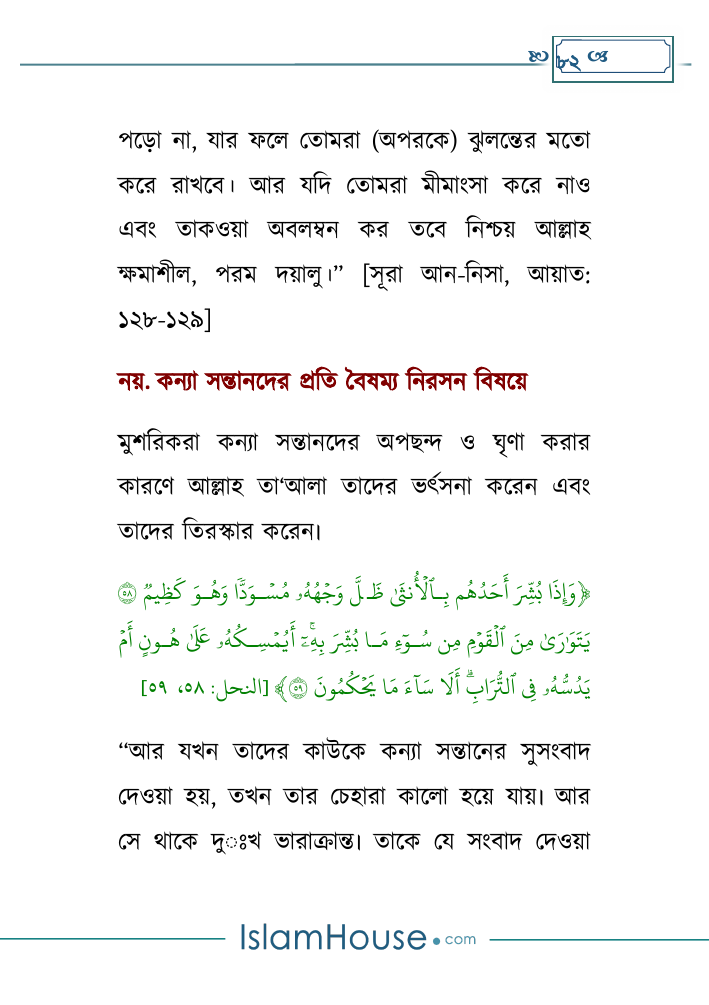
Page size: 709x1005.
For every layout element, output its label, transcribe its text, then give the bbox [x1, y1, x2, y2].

text মুশরিকরা কন্যা সন্তানদের অপছন্দ ও ঘৃণা করার কারণে আল্লাহ তা‘আলা তাদের ভর্ৎসনা করেন এবং তাদের তিরস্কার করেন। [118, 419, 591, 550]
picture [233, 919, 709, 956]
picture [0, 918, 226, 955]
text ﴿وَإِذَا بُشِّرَ أَحَدُهُم بِٱلۡأُنثَىٰ ظَلَّ وَجۡهُهُۥ مُسۡوَدّٗا وَهُوَ كَظِيمٞ ٥٨ يَتَوَٰرَىٰ مِنَ ٱلۡقَوۡمِ مِن سُوٓءِ مَا بُشِّرَ بِهِۦٓۚ أَيُمۡسِكُهُۥ عَلَىٰ هُونٍ أَمۡ يَدُسُّهُۥ فِي ٱلتُّرَابِۗ أَلَا سَآءَ مَا يَحۡكُمُونَ ٥٩﴾ [النحل: ٥٨، ٥٩] [118, 570, 591, 709]
text নয়. কন্যা সন্তানদের প্রতি বৈষম্য নিরসন বিষয়ে [118, 358, 591, 400]
